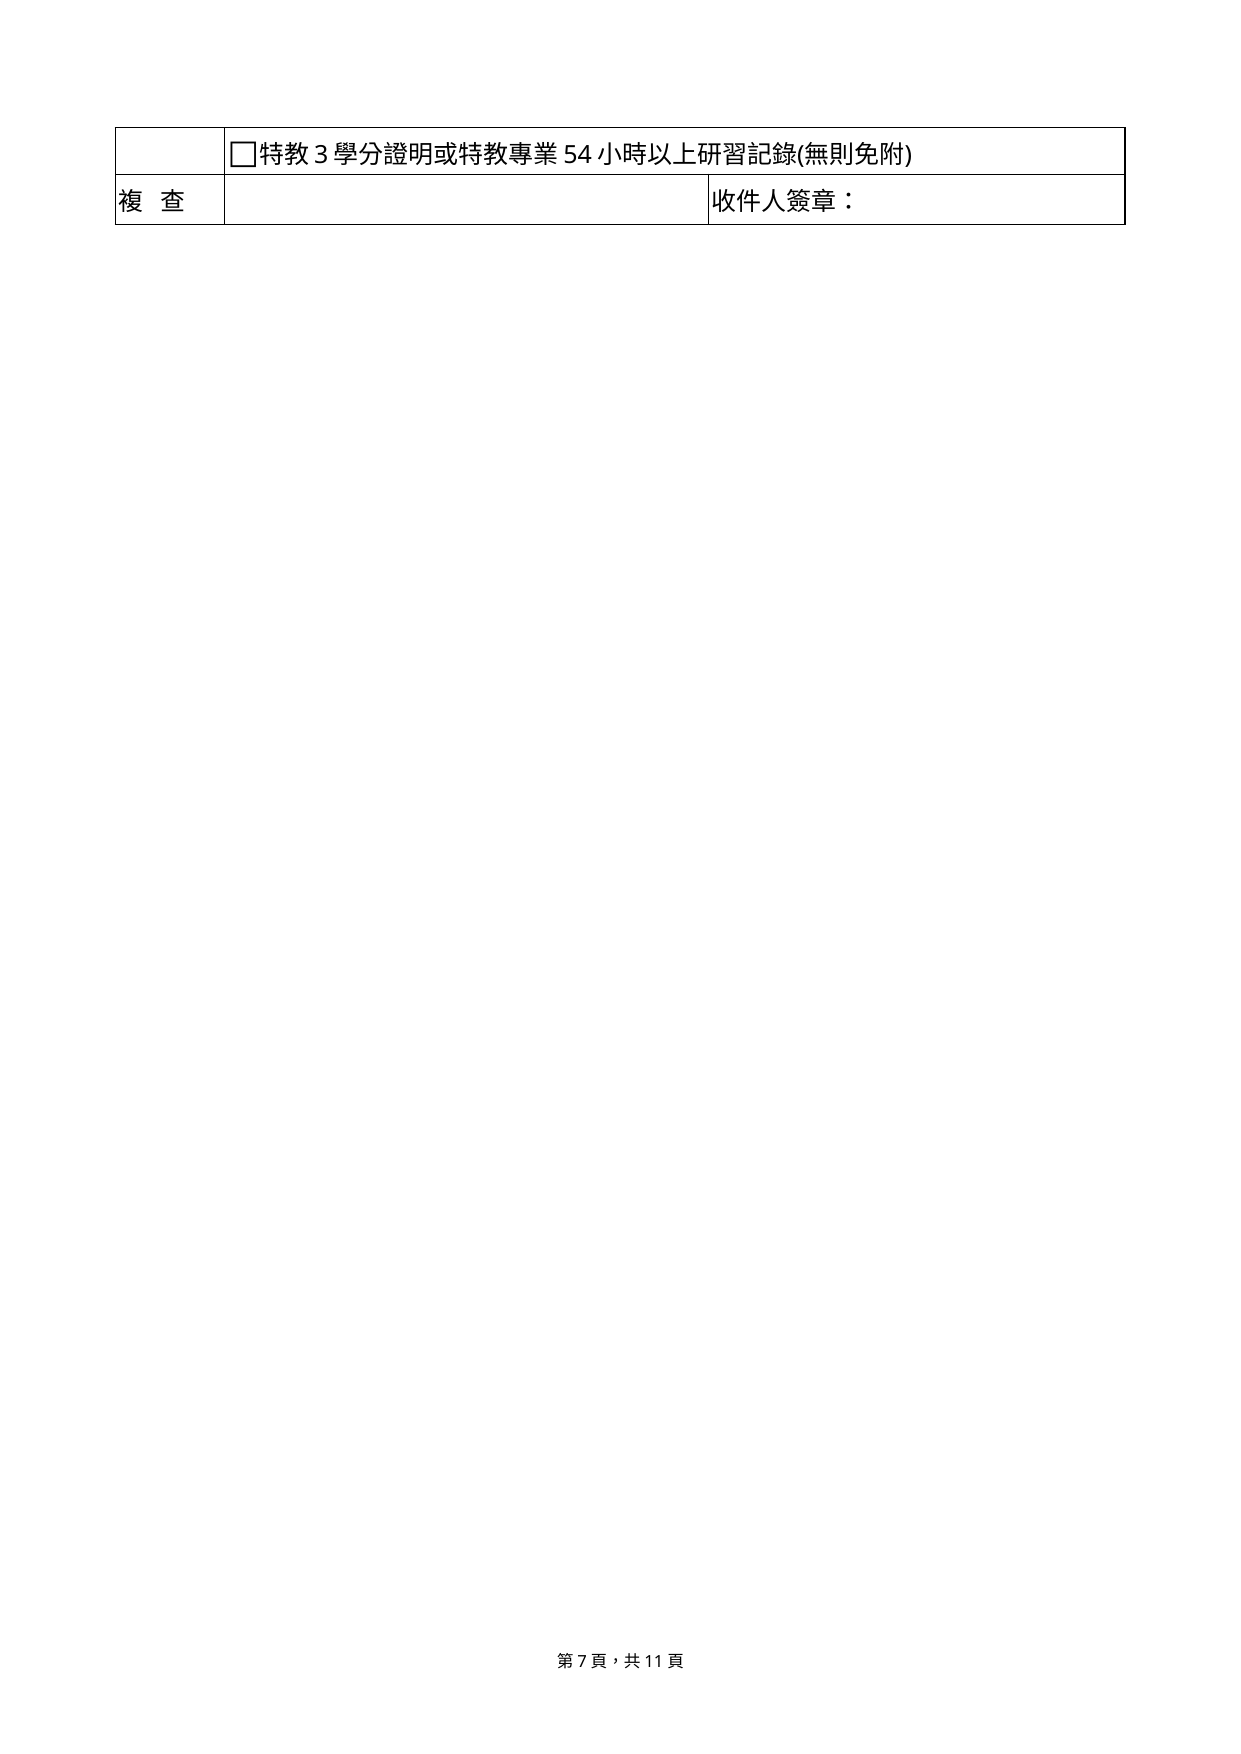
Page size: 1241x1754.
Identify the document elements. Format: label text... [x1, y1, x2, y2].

table_cell 複 查 [116, 175, 224, 224]
table_cell 收件人簽章： [709, 175, 1124, 224]
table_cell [225, 128, 1124, 173]
table_cell [225, 175, 708, 224]
